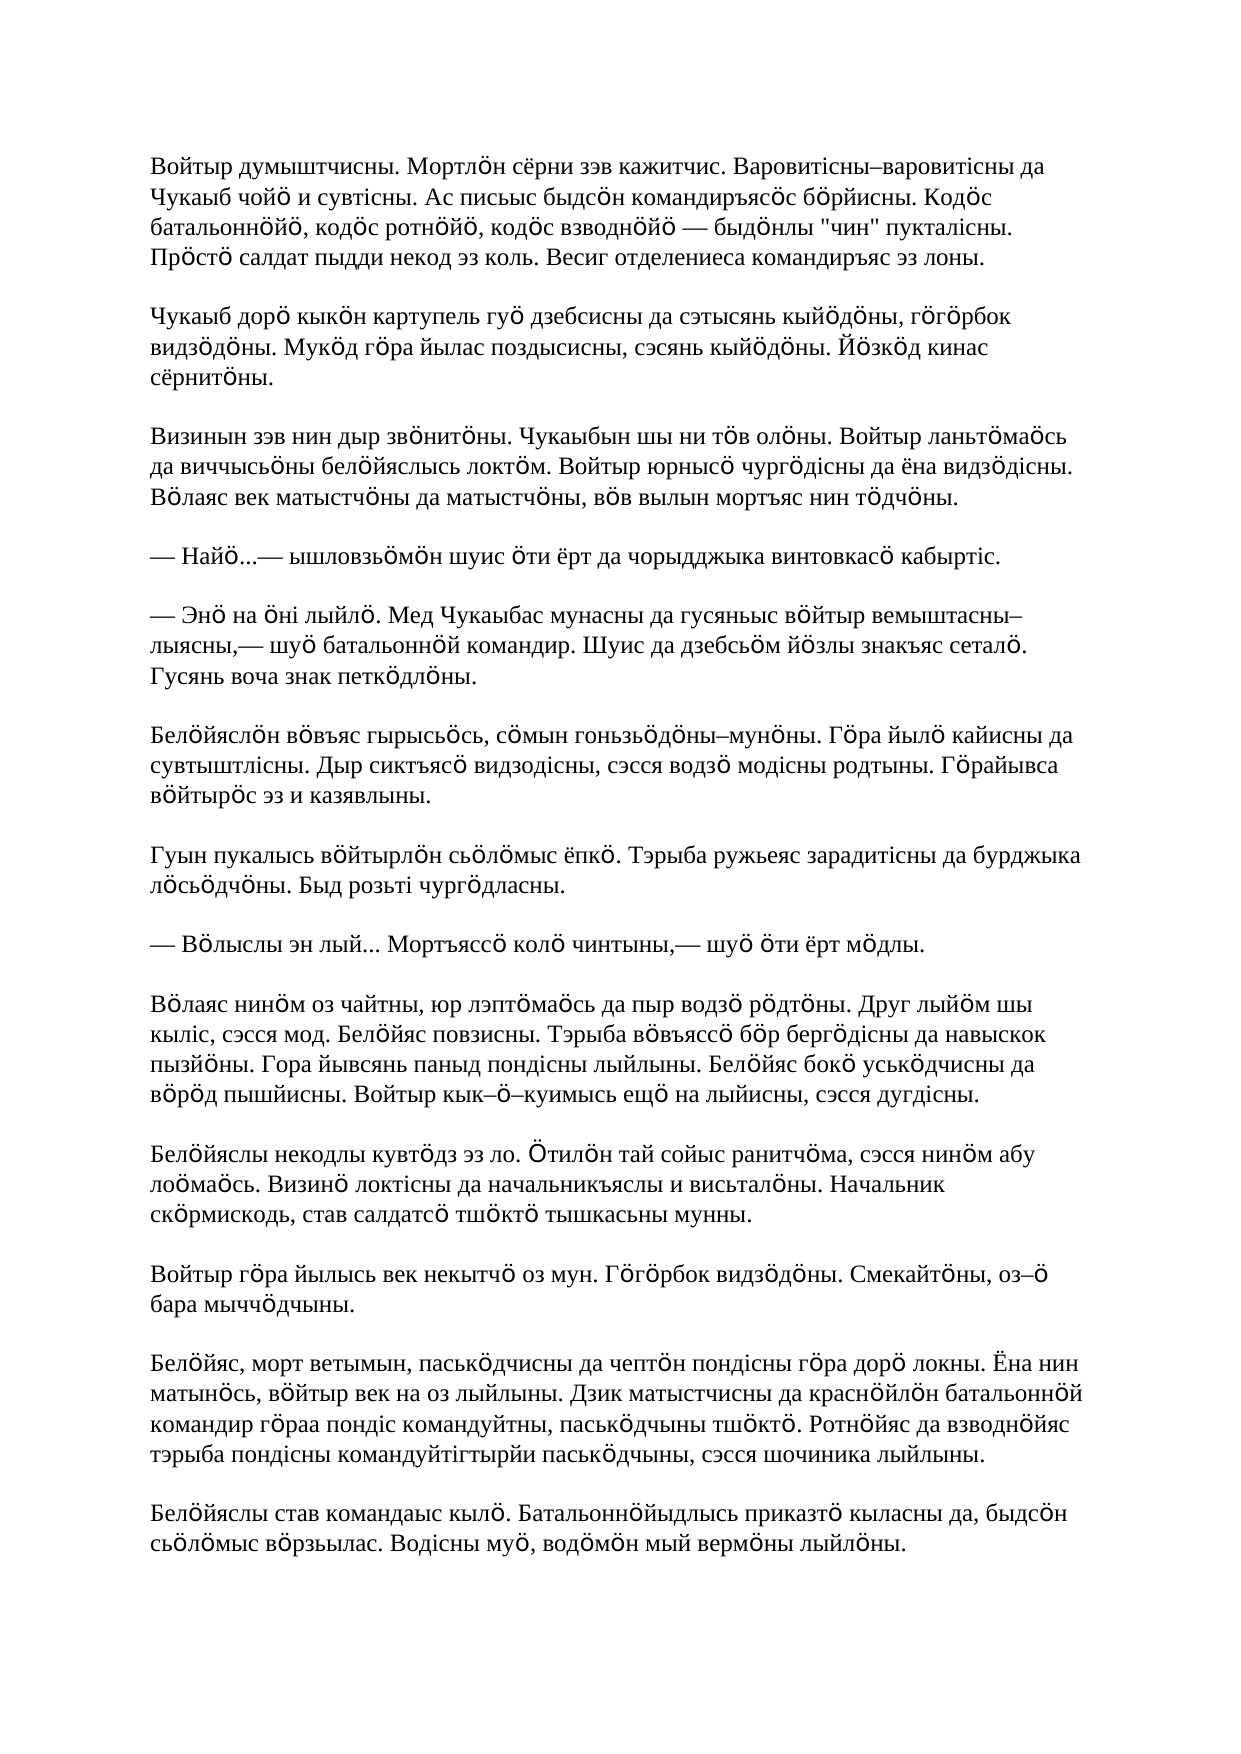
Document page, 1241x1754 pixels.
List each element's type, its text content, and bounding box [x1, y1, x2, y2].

text Чукаыб дорӧ кыкӧн картупель гуӧ дзебсисны да сэтысянь кыйӧдӧны, гӧгӧрбок видзӧдӧны. Мукӧд гӧра йылас поздысисны, сэсянь кыйӧдӧны. Йӧзкӧд кинас сёрнитӧны. [150, 300, 1090, 391]
text Гуын пукалысь вӧйтырлӧн сьӧлӧмыс ёпкӧ. Тэрыба ружьеяс зарадитісны да бурджыка лӧсьӧдчӧны. Быд розьті чургӧдласны. [150, 838, 1090, 899]
text Визинын зэв нин дыр звӧнитӧны. Чукаыбын шы ни тӧв олӧны. Войтыр ланьтӧмаӧсь да виччысьӧны белӧйяслысь локтӧм. Войтыр юрнысӧ чургӧдісны да ёна видзӧдісны. Вӧлаяс век матыстчӧны да матыстчӧны, вӧв вылын мортъяс нин тӧдчӧны. [150, 420, 1090, 510]
text Белӧйяс, морт ветымын, паськӧдчисны да чептӧн пондісны гӧра дорӧ локны. Ёна нин матынӧсь, вӧйтыр век на оз лыйлыны. Дзик матыстчисны да краснӧйлӧн батальоннӧй командир гӧраа пондіс командуйтны, паськӧдчыны тшӧктӧ. Ротнӧйяс да взводнӧйяс тэрыба пондісны командуйтігтырйи паськӧдчыны, сэсся шочиника лыйлыны. [150, 1347, 1090, 1468]
text Белӧйяслы некодлы кувтӧдз эз ло. Ӧтилӧн тай сойыс ранитчӧма, сэсся нинӧм абу лоӧмаӧсь. Визинӧ локтісны да начальникъяслы и висьталӧны. Начальник скӧрмискодь, став салдатсӧ тшӧктӧ тышкасьны мунны. [150, 1137, 1090, 1228]
text Войтыр гӧра йылысь век некытчӧ оз мун. Гӧгӧрбок видзӧдӧны. Смекайтӧны, оз–ӧ бара мыччӧдчыны. [150, 1257, 1090, 1318]
text — Найӧ...— ышловзьӧмӧн шуис ӧти ёрт да чорыдджыка винтовкасӧ кабыртіс. [150, 539, 1090, 570]
text Белӧйяслы став командаыс кылӧ. Батальоннӧйыдлысь приказтӧ кыласны да, быдсӧн сьӧлӧмыс вӧрзьылас. Водісны муӧ, водӧмӧн мый вермӧны лыйлӧны. [150, 1497, 1090, 1557]
text — Вӧлыслы эн лый... Мортъяссӧ колӧ чинтыны,— шуӧ ӧти ёрт мӧдлы. [150, 928, 1090, 958]
text Белӧйяслӧн вӧвъяс гырысьӧсь, сӧмын гоньзьӧдӧны–мунӧны. Гӧра йылӧ кайисны да сувтыштлісны. Дыр сиктъясӧ видзодісны, сэсся водзӧ модісны родтыны. Гӧрайывса вӧйтырӧс эз и казявлыны. [150, 719, 1090, 809]
text Вӧлаяс нинӧм оз чайтны, юр лэптӧмаӧсь да пыр водзӧ рӧдтӧны. Друг лыйӧм шы кыліс, сэсся мод. Белӧйяс повзисны. Тэрыба вӧвъяссӧ бӧр бергӧдісны да навыскок пызйӧны. Гора йывсянь паныд пондісны лыйлыны. Белӧйяс бокӧ уськӧдчисны да вӧрӧд пышйисны. Войтыр кык–ӧ–куимысь ещӧ на лыйисны, сэсся дугдісны. [150, 987, 1090, 1108]
text — Энӧ на ӧні лыйлӧ. Мед Чукаыбас мунасны да гусяньыс вӧйтыр вемыштасны–лыясны,— шуӧ батальоннӧй командир. Шуис да дзебсьӧм йӧзлы знакъяс сеталӧ. Гусянь воча знак петкӧдлӧны. [150, 599, 1090, 689]
text Войтыр думыштчисны. Мортлӧн сёрни зэв кажитчис. Варовитісны–варовитісны да Чукаыб чойӧ и сувтісны. Ас письыс быдсӧн командиръясӧс бӧрйисны. Кодӧс батальоннӧйӧ, кодӧс ротнӧйӧ, кодӧс взводнӧйӧ — быдӧнлы "чин" пукталісны. Прӧстӧ салдат пыдди некод эз коль. Весиг отделениеса командиръяс эз лоны. [150, 150, 1090, 271]
